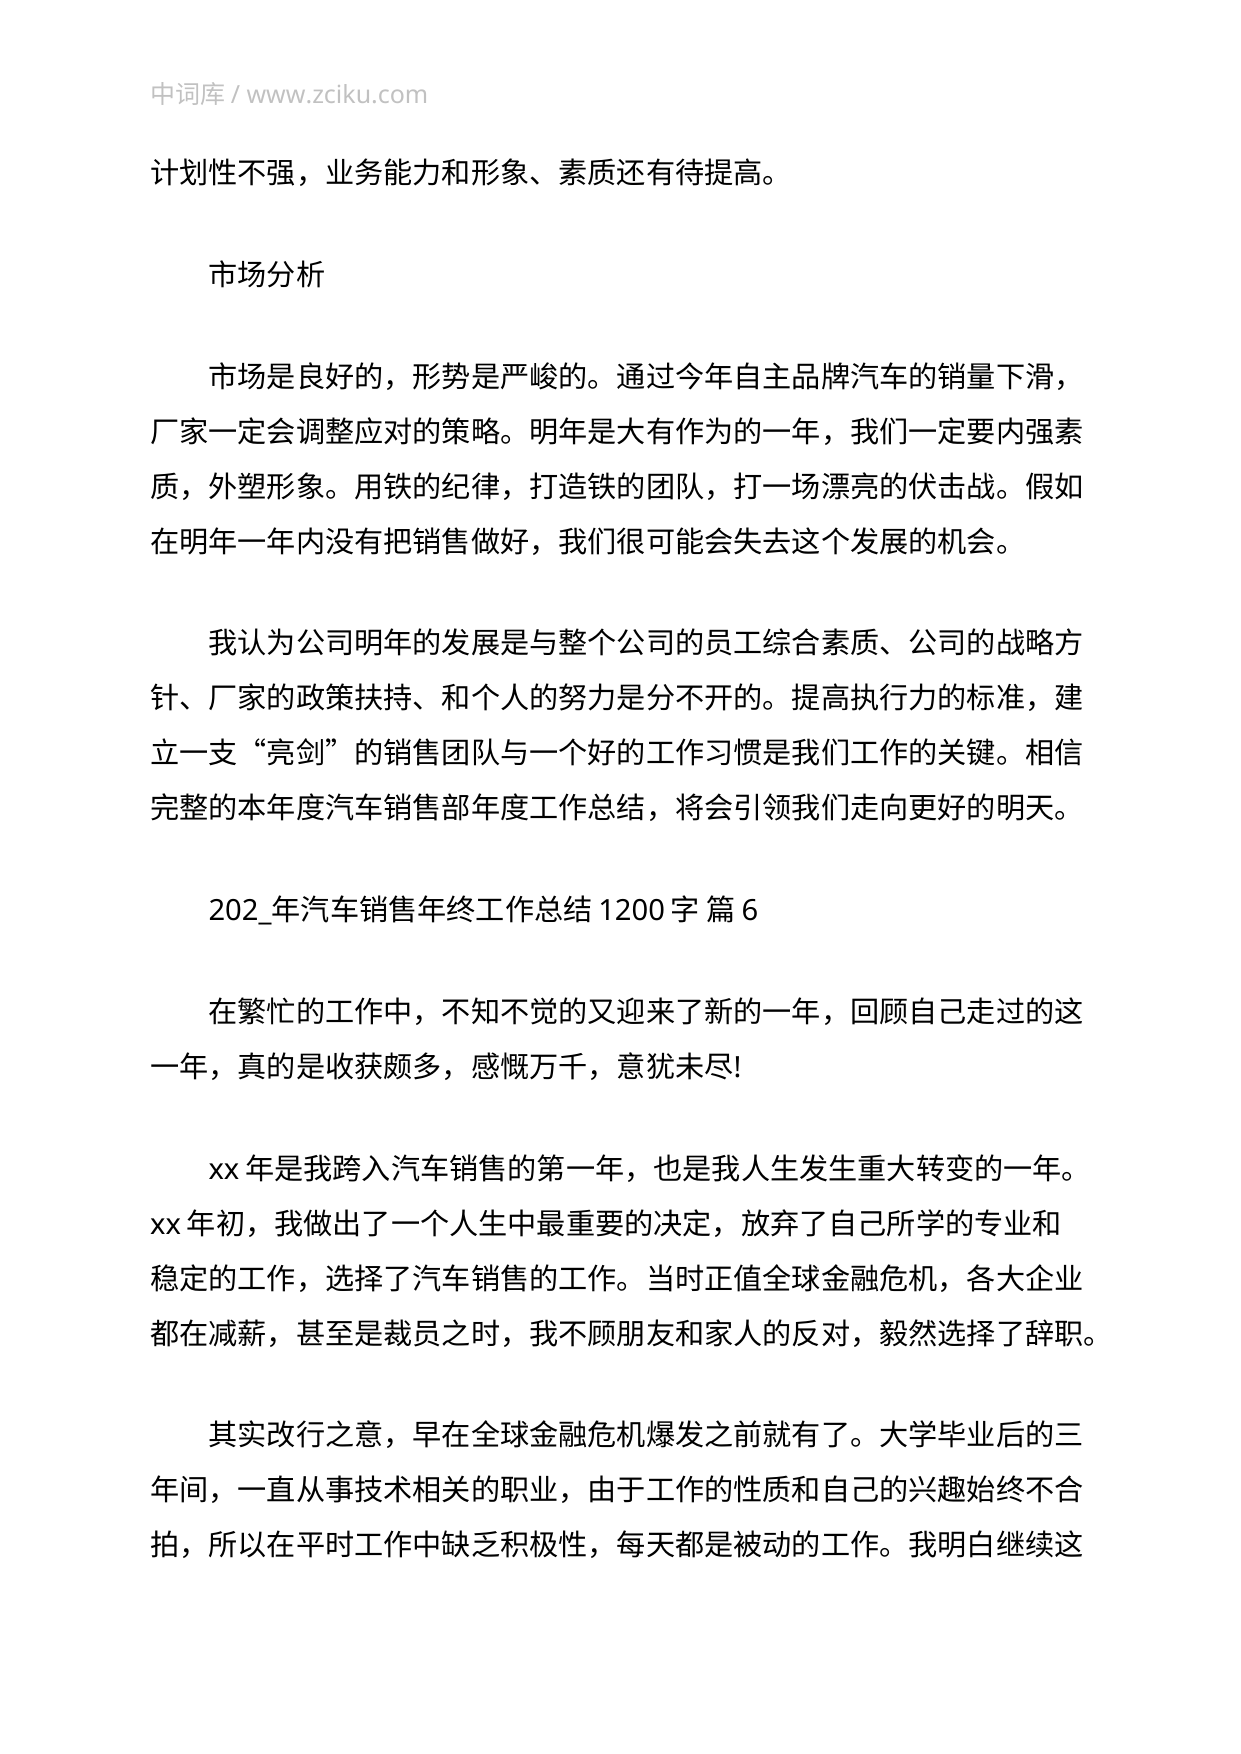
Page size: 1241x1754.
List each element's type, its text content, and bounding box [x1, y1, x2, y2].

text 市场分析 [150, 252, 1090, 294]
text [150, 150, 1090, 192]
text 202_年汽车销售年终工作总结1200字 篇6 [150, 886, 1090, 929]
text 在繁忙的工作中，不知不觉的又迎来了新的一年，回顾自己走过的这一年，真的是收获颇多，感慨万千，意犹未尽! [150, 988, 1090, 1086]
text xx年是我跨入汽车销售的第一年，也是我人生发生重大转变的一年。xx年初，我做出了一个人生中最重要的决定，放弃了自己所学的专业和稳定的工作，选择了汽车销售的工作。当时正值全球金融危机，各大企业都在减薪，甚至是裁员之时，我不顾朋友和家人的反对，毅然选择了辞职。 [150, 1145, 1090, 1352]
text 我认为公司明年的发展是与整个公司的员工综合素质、公司的战略方针、厂家的政策扶持、和个人的努力是分不开的。提高执行力的标准，建立一支“亮剑”的销售团队与一个好的工作习惯是我们工作的关键。相信完整的本年度汽车销售部年度工作总结，将会引领我们走向更好的明天。 [150, 620, 1090, 827]
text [150, 1412, 1090, 1564]
text 市场是良好的，形势是严峻的。通过今年自主品牌汽车的销量下滑，厂家一定会调整应对的策略。明年是大有作为的一年，我们一定要内强素质，外塑形象。用铁的纪律，打造铁的团队，打一场漂亮的伏击战。假如在明年一年内没有把销售做好，我们很可能会失去这个发展的机会。 [150, 353, 1090, 561]
